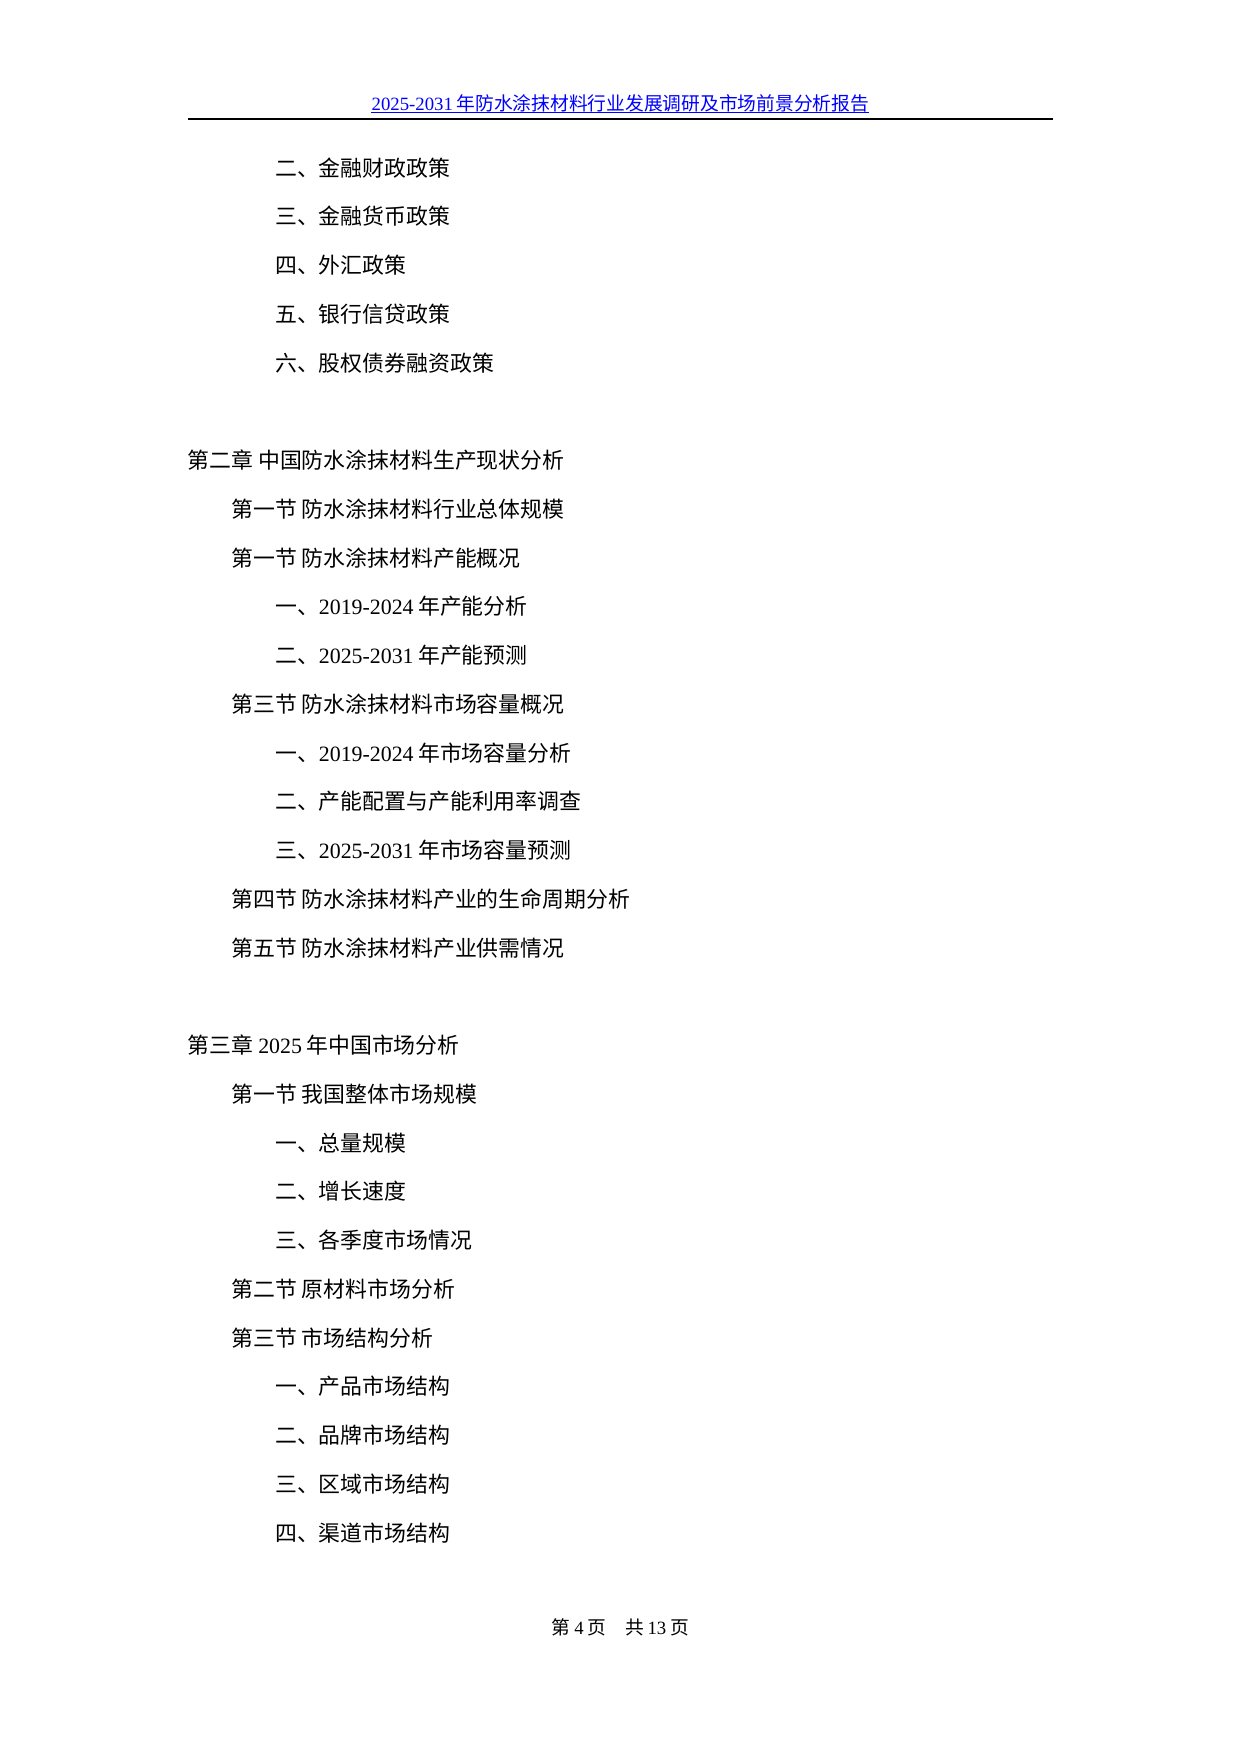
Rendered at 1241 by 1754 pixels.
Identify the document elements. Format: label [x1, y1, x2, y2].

text [187, 150, 1053, 1548]
